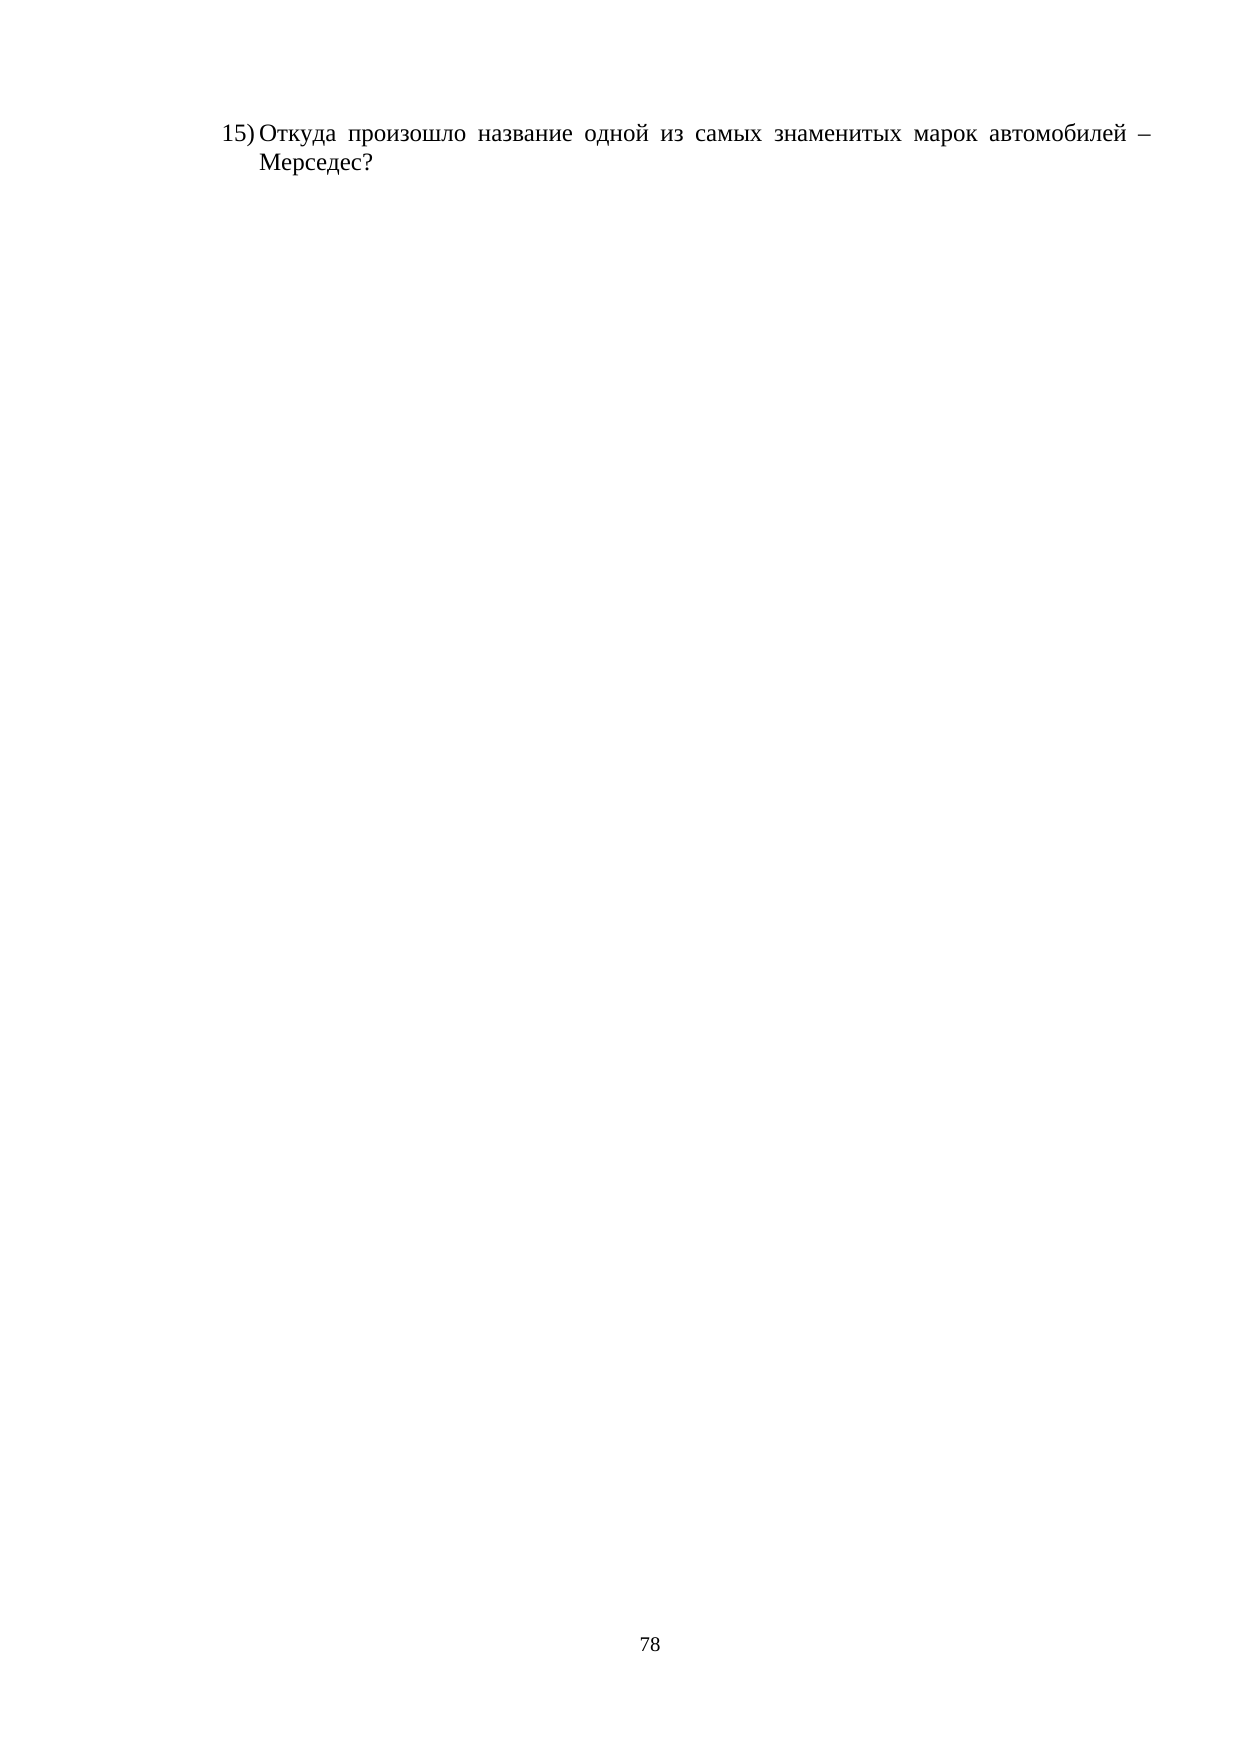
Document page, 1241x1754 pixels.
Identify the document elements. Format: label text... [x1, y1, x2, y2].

list Откуда произошло название одной из самых знаменитых марок автомобилей – Мерседес? [221, 118, 1152, 176]
